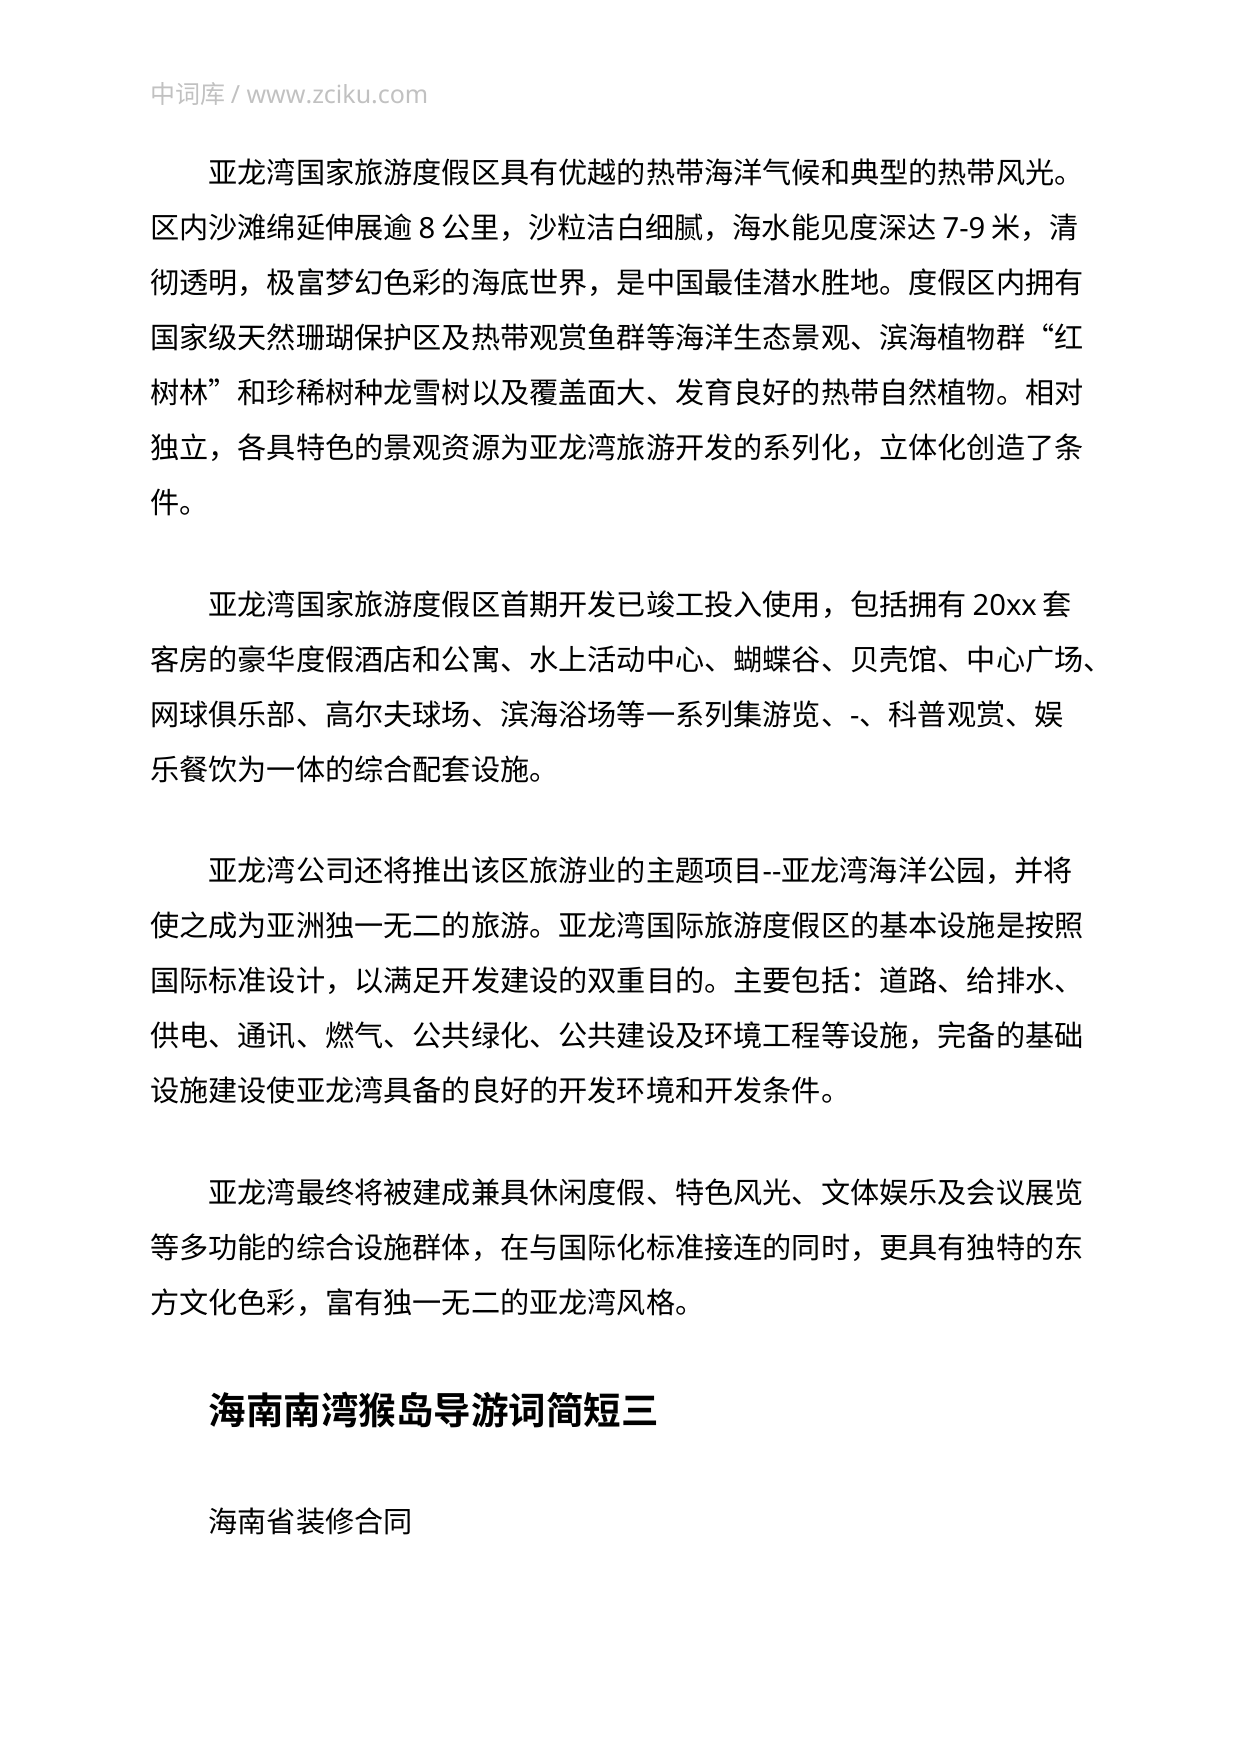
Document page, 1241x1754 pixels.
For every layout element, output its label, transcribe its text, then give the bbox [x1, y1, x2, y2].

text 亚龙湾最终将被建成兼具休闲度假、特色风光、文体娱乐及会议展览等多功能的综合设施群体，在与国际化标准接连的同时，更具有独特的东方文化色彩，富有独一无二的亚龙湾风格。 [150, 1169, 1090, 1321]
text 海南省装修合同 [150, 1498, 1090, 1541]
text 海南南湾猴岛导游词简短三 [150, 1381, 1090, 1435]
text 亚龙湾国家旅游度假区首期开发已竣工投入使用，包括拥有20xx套客房的豪华度假酒店和公寓、水上活动中心、蝴蝶谷、贝壳馆、中心广场、网球俱乐部、高尔夫球场、滨海浴场等一系列集游览、-、科普观赏、娱乐餐饮为一体的综合配套设施。 [150, 581, 1090, 788]
text 亚龙湾国家旅游度假区具有优越的热带海洋气候和典型的热带风光。区内沙滩绵延伸展逾8公里，沙粒洁白细腻，海水能见度深达7-9米，清彻透明，极富梦幻色彩的海底世界，是中国最佳潜水胜地。度假区内拥有国家级天然珊瑚保护区及热带观赏鱼群等海洋生态景观、滨海植物群“红树林”和珍稀树种龙雪树以及覆盖面大、发育良好的热带自然植物。相对独立，各具特色的景观资源为亚龙湾旅游开发的系列化，立体化创造了条件。 [150, 150, 1090, 522]
text 亚龙湾公司还将推出该区旅游业的主题项目--亚龙湾海洋公园，并将使之成为亚洲独一无二的旅游。亚龙湾国际旅游度假区的基本设施是按照国际标准设计，以满足开发建设的双重目的。主要包括：道路、给排水、供电、通讯、燃气、公共绿化、公共建设及环境工程等设施，完备的基础设施建设使亚龙湾具备的良好的开发环境和开发条件。 [150, 848, 1090, 1110]
